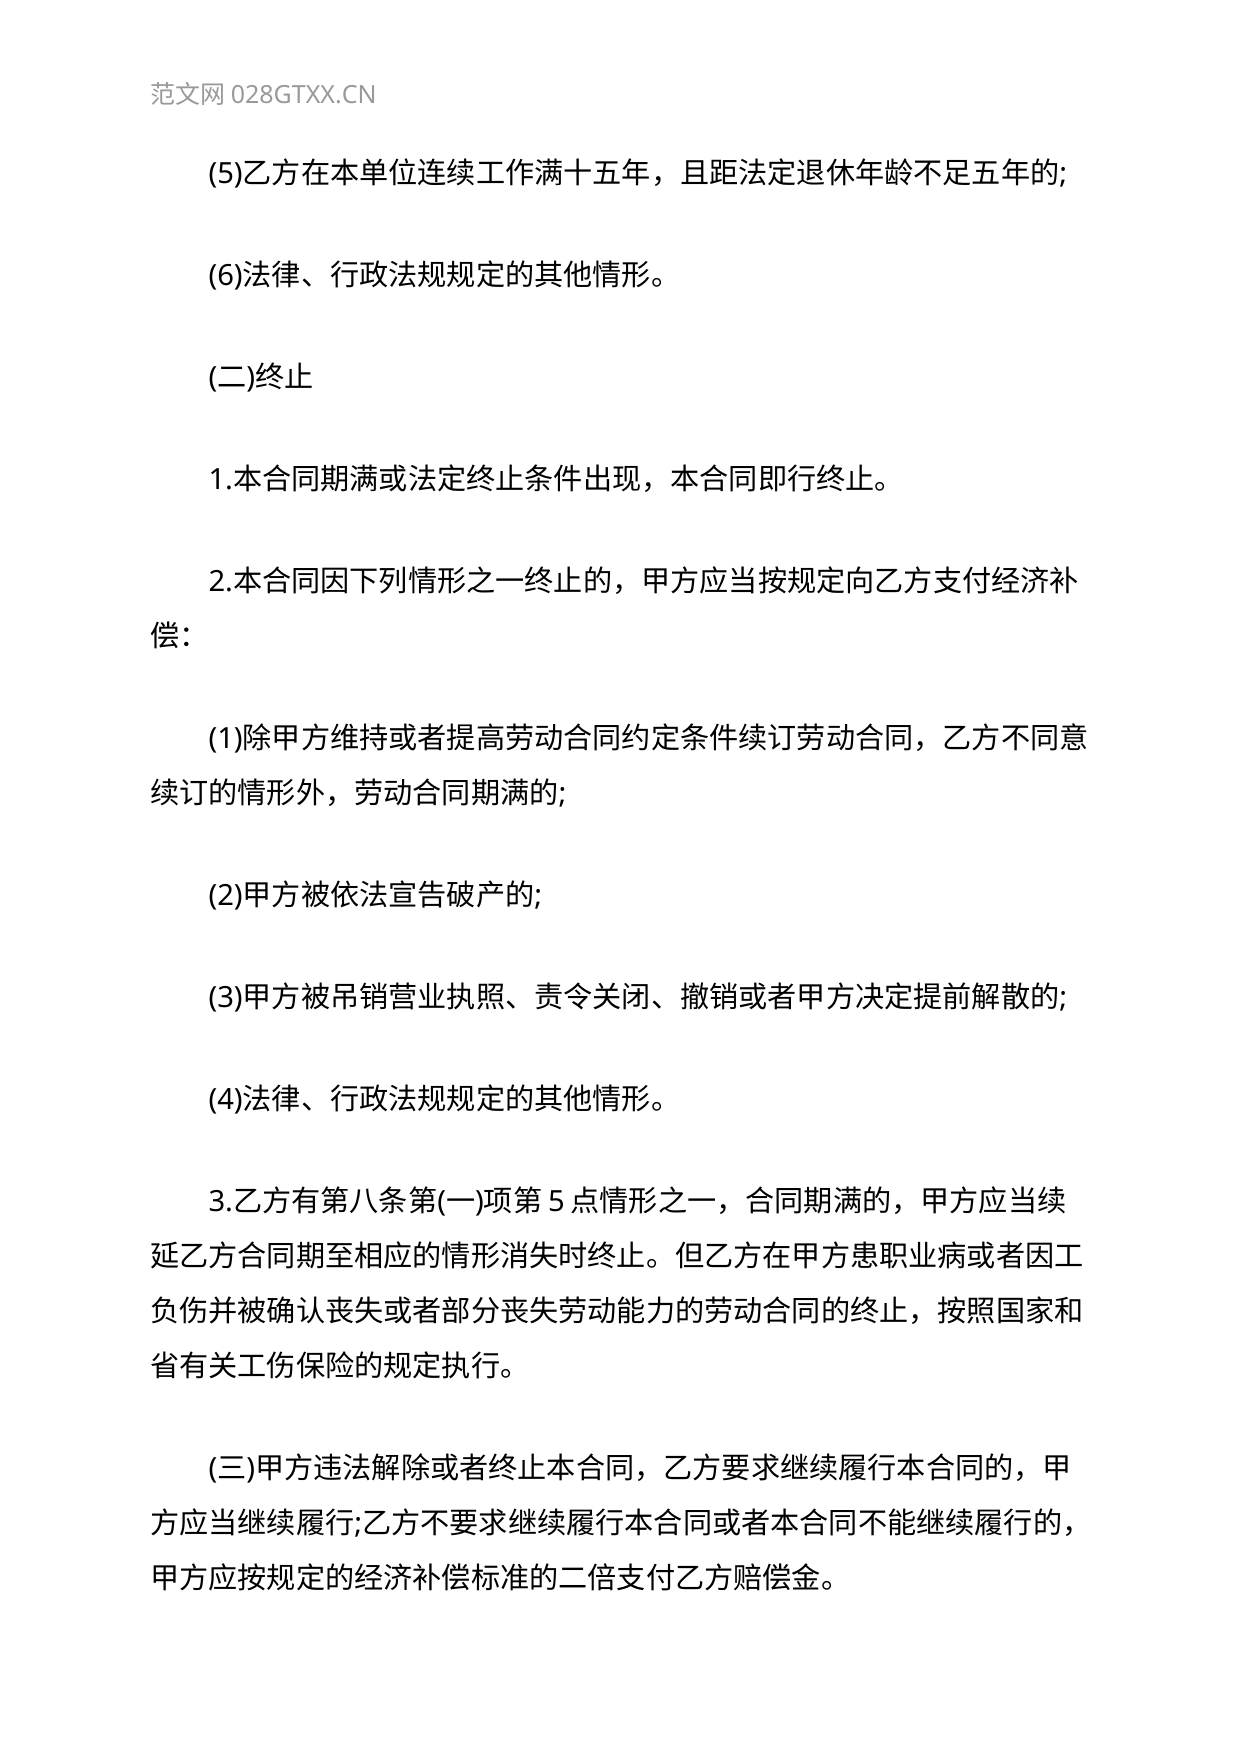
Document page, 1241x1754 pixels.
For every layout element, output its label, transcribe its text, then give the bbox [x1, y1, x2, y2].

text 3.乙方有第八条第(一)项第5点情形之一，合同期满的，甲方应当续延乙方合同期至相应的情形消失时终止。但乙方在甲方患职业病或者因工负伤并被确认丧失或者部分丧失劳动能力的劳动合同的终止，按照国家和省有关工伤保险的规定执行。 [150, 1178, 1090, 1385]
text (三)甲方违法解除或者终止本合同，乙方要求继续履行本合同的，甲方应当继续履行;乙方不要求继续履行本合同或者本合同不能继续履行的，甲方应按规定的经济补偿标准的二倍支付乙方赔偿金。 [150, 1444, 1090, 1596]
text (3)甲方被吊销营业执照、责令关闭、撤销或者甲方决定提前解散的; [150, 974, 1090, 1016]
text (5)乙方在本单位连续工作满十五年，且距法定退休年龄不足五年的; [150, 150, 1090, 192]
text (4)法律、行政法规规定的其他情形。 [150, 1076, 1090, 1118]
text (6)法律、行政法规规定的其他情形。 [150, 252, 1090, 294]
text (2)甲方被依法宣告破产的; [150, 872, 1090, 914]
text 2.本合同因下列情形之一终止的，甲方应当按规定向乙方支付经济补偿： [150, 558, 1090, 655]
text 1.本合同期满或法定终止条件出现，本合同即行终止。 [150, 456, 1090, 498]
text (1)除甲方维持或者提高劳动合同约定条件续订劳动合同，乙方不同意续订的情形外，劳动合同期满的; [150, 715, 1090, 812]
text (二)终止 [150, 354, 1090, 396]
